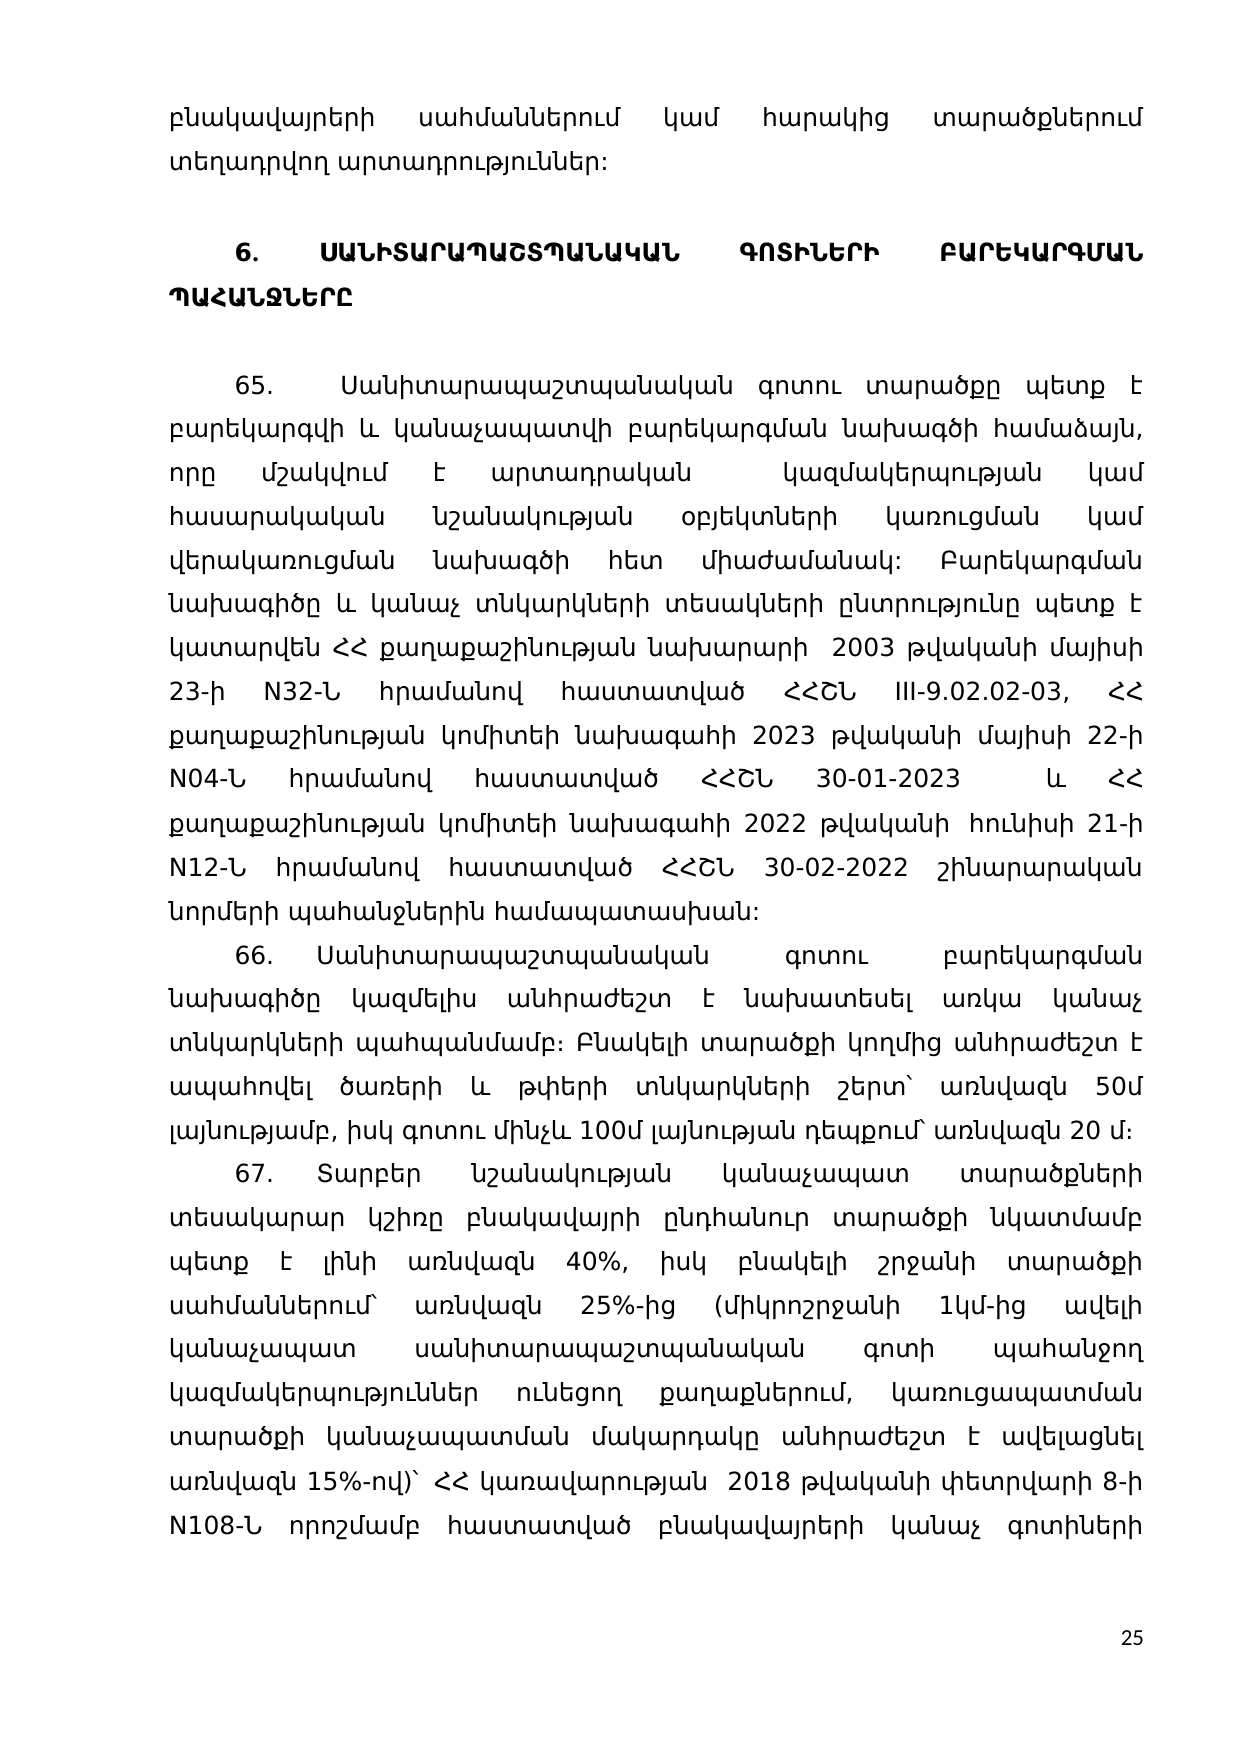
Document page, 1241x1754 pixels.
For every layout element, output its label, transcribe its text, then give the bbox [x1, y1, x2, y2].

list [169, 1160, 1144, 1540]
text 6. ՍԱՆԻՏԱՐԱՊԱՇՏՊԱՆԱԿԱՆ ԳՈՏԻՆԵՐԻ ԲԱՐԵԿԱՐԳՄԱՆ ՊԱՀԱՆՋՆԵՐԸ [169, 235, 1144, 312]
list Սանիտարապաշտպանական գոտու տարածքը պետք է բարեկարգվի և կանաչապատվի բարեկարգման նախագծի համաձայն, որը մշակվում է արտադրական կազմակերպության կամ հասարակական նշանակության օբյեկտների կառուցման կամ վերակառուցման նախագծի հետ միաժամանակ: Բարեկարգման նախագիծը և կանաչ տնկարկների տեսակների ընտրությունը պետք է կատարվեն ՀՀ քաղաքաշինության նախարարի 2003 թվականի մայիսի 23-ի N32-Ն հրամանով հաստատված ՀՀՇՆ III-9.02.02-03, ՀՀ քաղաքաշինության կոմիտեի նախագահի 2023 թվականի մայիսի 22-ի N04-Ն հրամանով հաստատված ՀՀՇՆ 30-01-2023 և ՀՀ քաղաքաշինության կոմիտեի նախագահի 2022 թվականի հունիսի 21-ի N12-Ն հրամանով հաստատված ՀՀՇՆ 30-02-2022 շինարարական նորմերի պահանջներին համապատասխան: [169, 371, 1144, 809]
list Սանիտարապաշտպանական գոտու բարեկարգման նախագիծը կազմելիս անհրաժեշտ է նախատեսել առկա կանաչ տնկարկների պահպանմամբ։ Բնակելի տարածքի կողմից անհրաժեշտ է ապահովել ծառերի և թփերի տնկարկների շերտ՝ առնվազն 50մ լայնությամբ, իսկ գոտու մինչև 100մ լայնության դեպքում՝ առնվազն 20 մ։ [169, 941, 1144, 1145]
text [169, 103, 1144, 176]
list Սանիտարապաշտպանական գոտու տարածքը պետք է բարեկարգվի և կանաչապատվի բարեկարգման նախագծի համաձայն, որը մշակվում է արտադրական կազմակերպության կամ հասարակական նշանակության օբյեկտների կառուցման կամ վերակառուցման նախագծի հետ միաժամանակ: Բարեկարգման նախագիծը և կանաչ տնկարկների տեսակների ընտրությունը պետք է կատարվեն ՀՀ քաղաքաշինության նախարարի 2003 թվականի մայիսի 23-ի N32-Ն հրամանով հաստատված ՀՀՇՆ III-9.02.02-03, ՀՀ քաղաքաշինության կոմիտեի նախագահի 2023 թվականի մայիսի 22-ի N04-Ն հրամանով հաստատված ՀՀՇՆ 30-01-2023 և ՀՀ քաղաքաշինության կոմիտեի նախագահի 2022 թվականի հունիսի 21-ի N12-Ն հրամանով հաստատված ՀՀՇՆ 30-02-2022 շինարարական նորմերի պահանջներին համապատասխան: [169, 838, 1144, 926]
